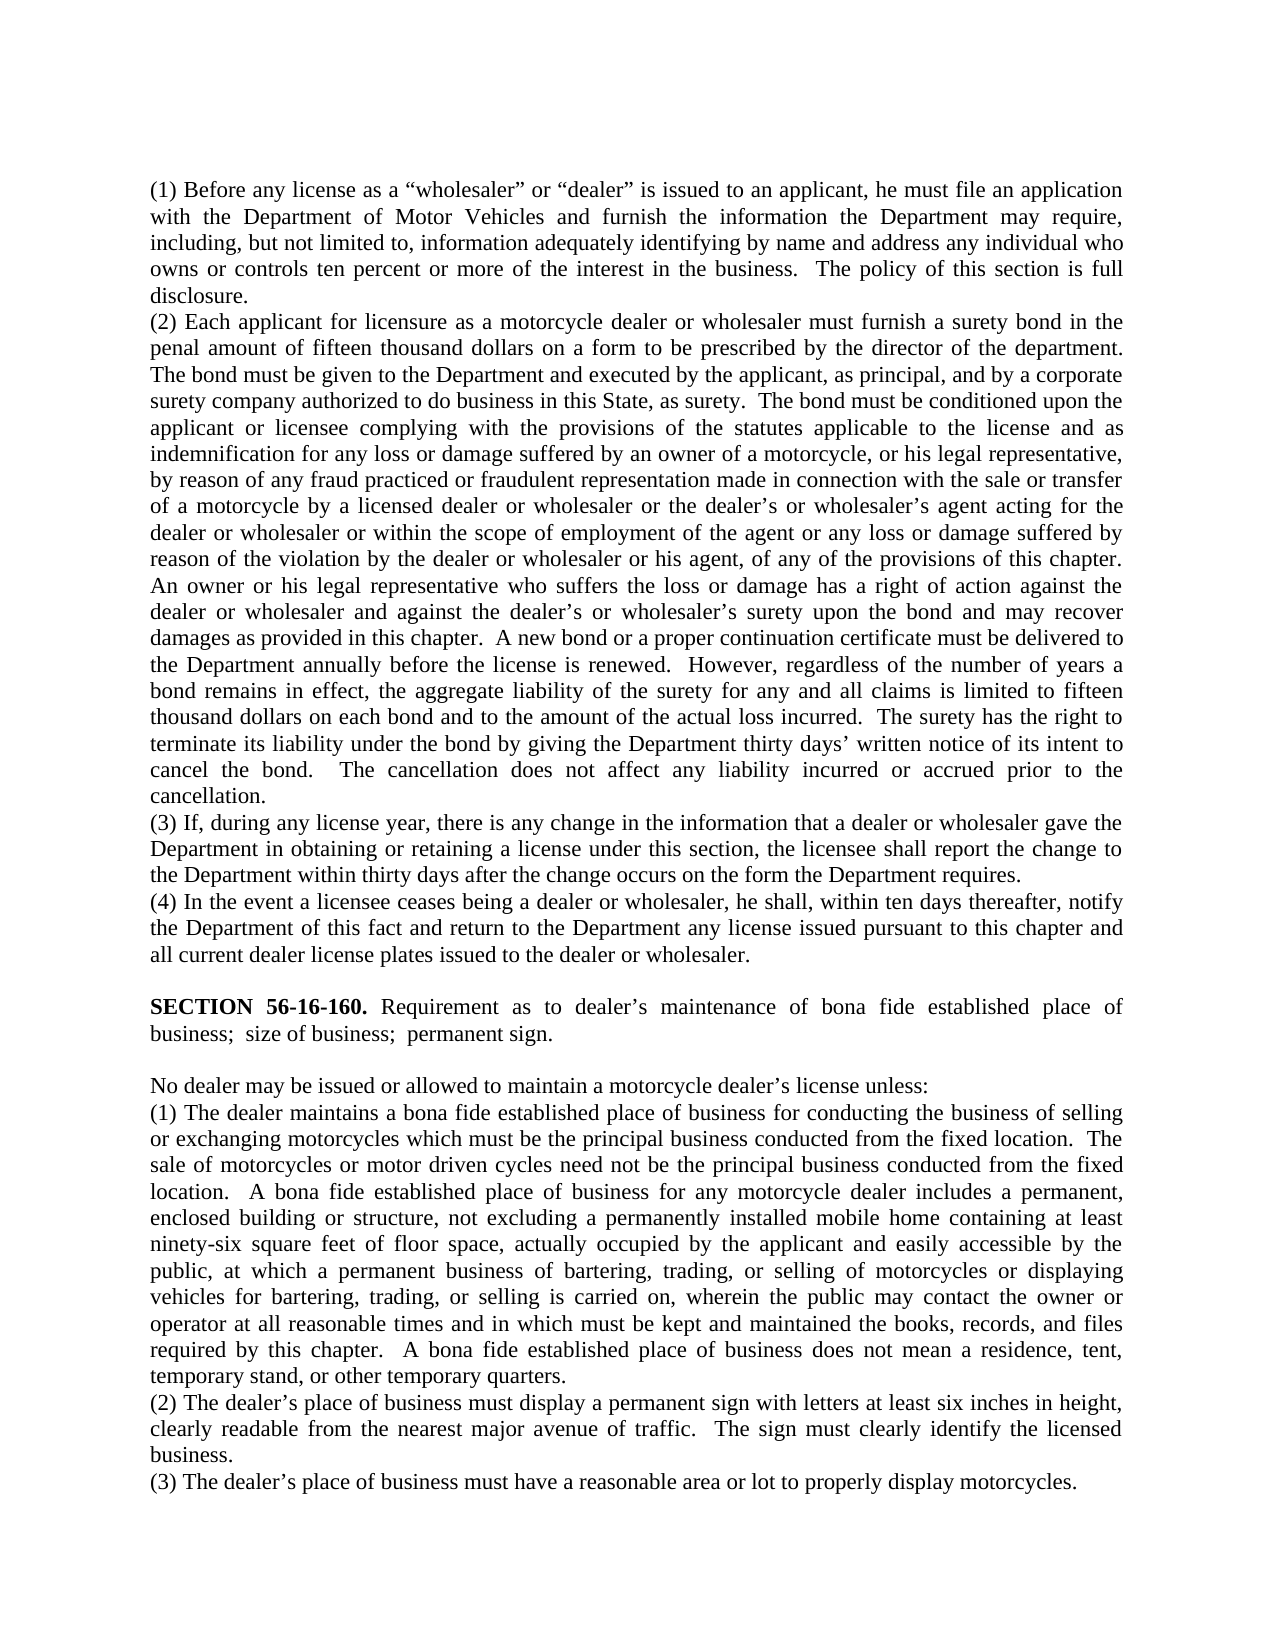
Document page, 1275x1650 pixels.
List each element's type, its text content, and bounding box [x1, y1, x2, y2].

text (4) In the event a licensee ceases being a dealer or wholesaler, he shall, within ten days thereafter, notify the Department of this fact and return to the Department any license issued pursuant to this chapter and all current dealer license plates issued to the dealer or wholesaler. [150, 888, 1125, 967]
text (1) Before any license as a “wholesaler” or “dealer” is issued to an applicant, he must file an application with the Department of Motor Vehicles and furnish the information the Department may require, including, but not limited to, information adequately identifying by name and address any individual who owns or controls ten percent or more of the interest in the business. The policy of this section is full disclosure. [150, 176, 1125, 308]
text No dealer may be issued or allowed to maintain a motorcycle dealer’s license unless: [150, 1072, 1125, 1099]
text (2) The dealer’s place of business must display a permanent sign with letters at least six inches in height, clearly readable from the nearest major avenue of traffic. The sign must clearly identify the licensed business. [150, 1389, 1125, 1468]
text (1) The dealer maintains a bona fide established place of business for conducting the business of selling or exchanging motorcycles which must be the principal business conducted from the fixed location. The sale of motorcycles or motor driven cycles need not be the principal business conducted from the fixed location. A bona fide established place of business for any motorcycle dealer includes a permanent, enclosed building or structure, not excluding a permanently installed mobile home containing at least ninety-six square feet of floor space, actually occupied by the applicant and easily accessible by the public, at which a permanent business of bartering, trading, or selling of motorcycles or displaying vehicles for bartering, trading, or selling is carried on, wherein the public may contact the owner or operator at all reasonable times and in which must be kept and maintained the books, records, and files required by this chapter. A bona fide established place of business does not mean a residence, tent, temporary stand, or other temporary quarters. [150, 1099, 1125, 1389]
text (2) Each applicant for licensure as a motorcycle dealer or wholesaler must furnish a surety bond in the penal amount of fifteen thousand dollars on a form to be prescribed by the director of the department. The bond must be given to the Department and executed by the applicant, as principal, and by a corporate surety company authorized to do business in this State, as surety. The bond must be conditioned upon the applicant or licensee complying with the provisions of the statutes applicable to the license and as indemnification for any loss or damage suffered by an owner of a motorcycle, or his legal representative, by reason of any fraud practiced or fraudulent representation made in connection with the sale or transfer of a motorcycle by a licensed dealer or wholesaler or the dealer’s or wholesaler’s agent acting for the dealer or wholesaler or within the scope of employment of the agent or any loss or damage suffered by reason of the violation by the dealer or wholesaler or his agent, of any of the provisions of this chapter. An owner or his legal representative who suffers the loss or damage has a right of action against the dealer or wholesaler and against the dealer’s or wholesaler’s surety upon the bond and may recover damages as provided in this chapter. A new bond or a proper continuation certificate must be delivered to the Department annually before the license is renewed. However, regardless of the number of years a bond remains in effect, the aggregate liability of the surety for any and all claims is limited to fifteen thousand dollars on each bond and to the amount of the actual loss incurred. The surety has the right to terminate its liability under the bond by giving the Department thirty days’ written notice of its intent to cancel the bond. The cancellation does not affect any liability incurred or accrued prior to the cancellation. [150, 308, 1125, 809]
text (3) The dealer’s place of business must have a reasonable area or lot to properly display motorcycles. [150, 1468, 1125, 1494]
text (3) If, during any license year, there is any change in the information that a dealer or wholesaler gave the Department in obtaining or retaining a license under this section, the licensee shall report the change to the Department within thirty days after the change occurs on the form the Department requires. [150, 809, 1125, 888]
text SECTION 56-16-160. Requirement as to dealer’s maintenance of bona fide established place of business; size of business; permanent sign. [150, 993, 1125, 1046]
